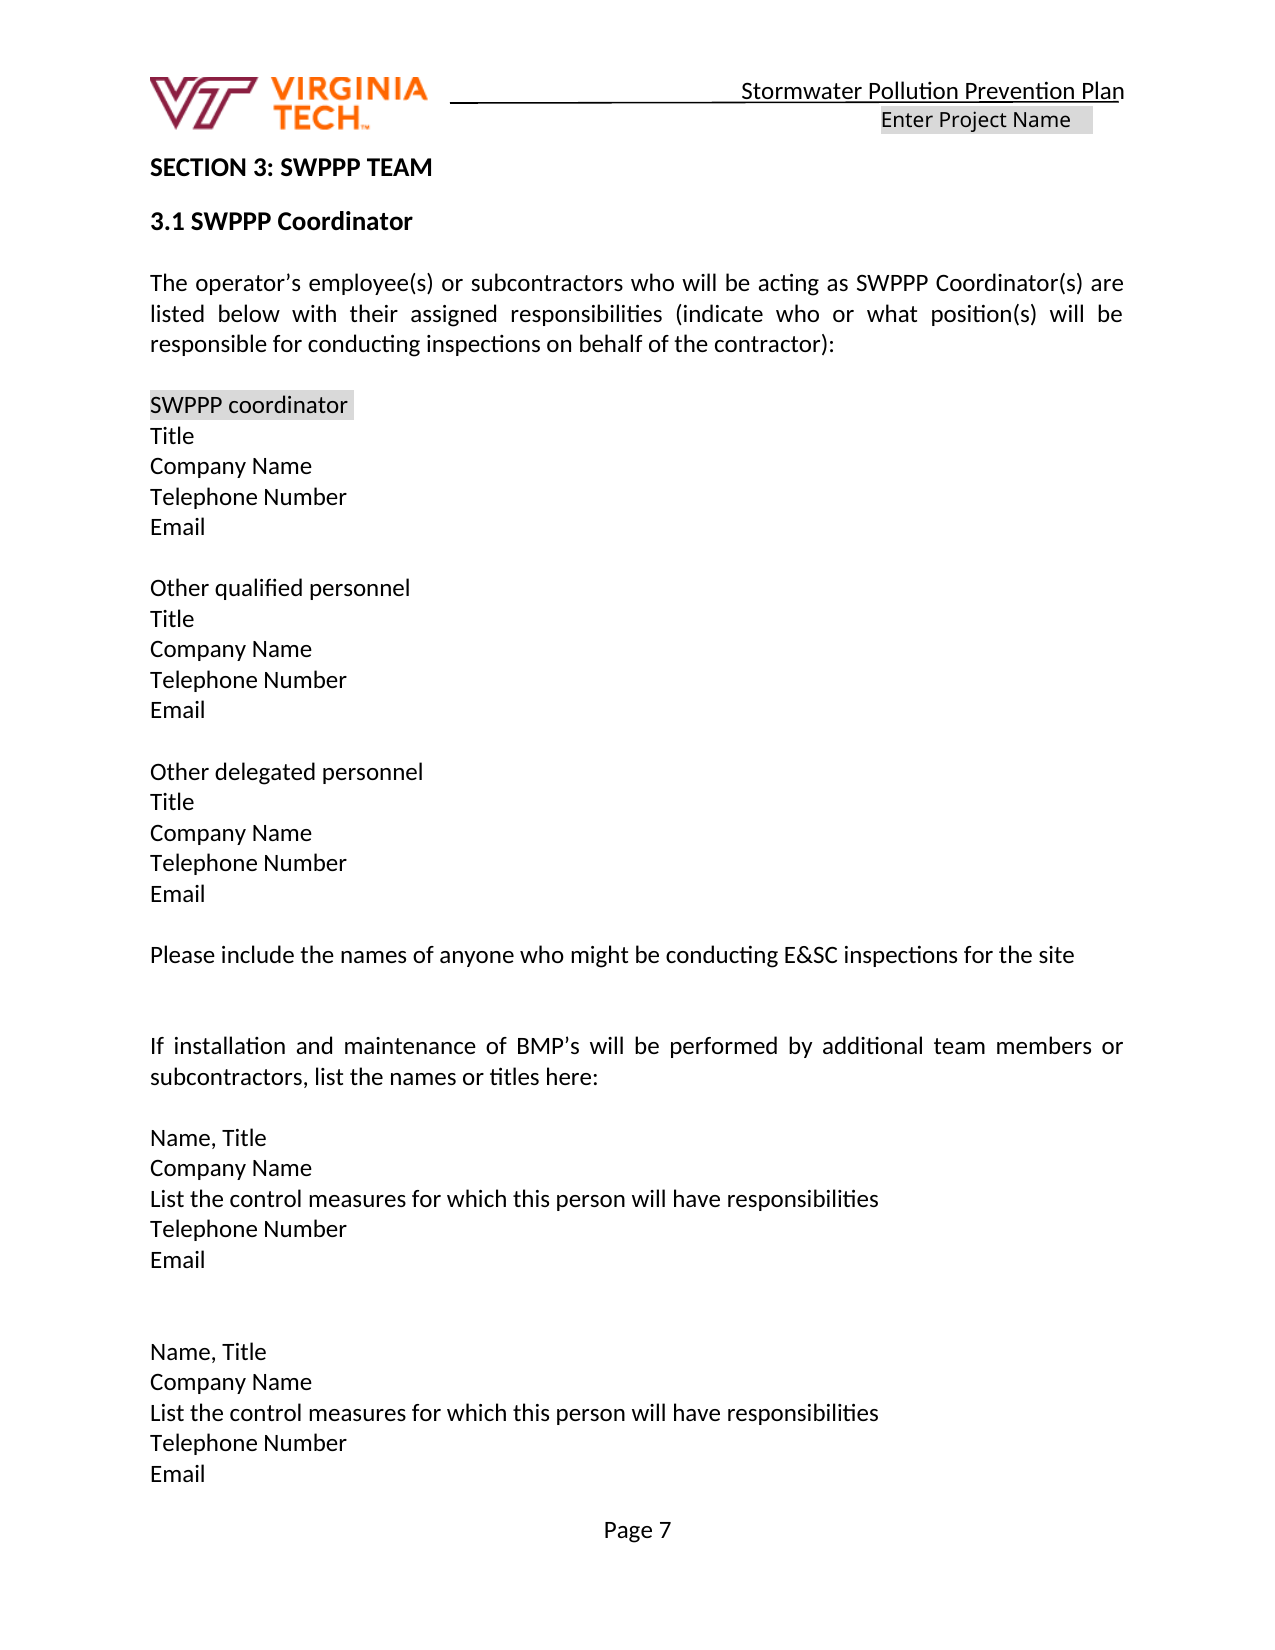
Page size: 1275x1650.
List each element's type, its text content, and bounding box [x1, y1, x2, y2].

text If installation and maintenance of BMP’s will be performed by additional team members or subcontractors, list the names or titles here: [150, 1030, 1125, 1091]
picture [150, 77, 429, 131]
subtitle SECTION 3: SWPPP TEAM [150, 150, 1161, 183]
subtitle 3.1 SWPPP Coordinator [150, 204, 1125, 237]
text The operator’s employee(s) or subcontractors who will be acting as SWPPP Coordinator(s) are listed below with their assigned responsibilities (indicate who or what position(s) will be responsible for conducting inspections on behalf of the contractor): [150, 267, 1125, 359]
